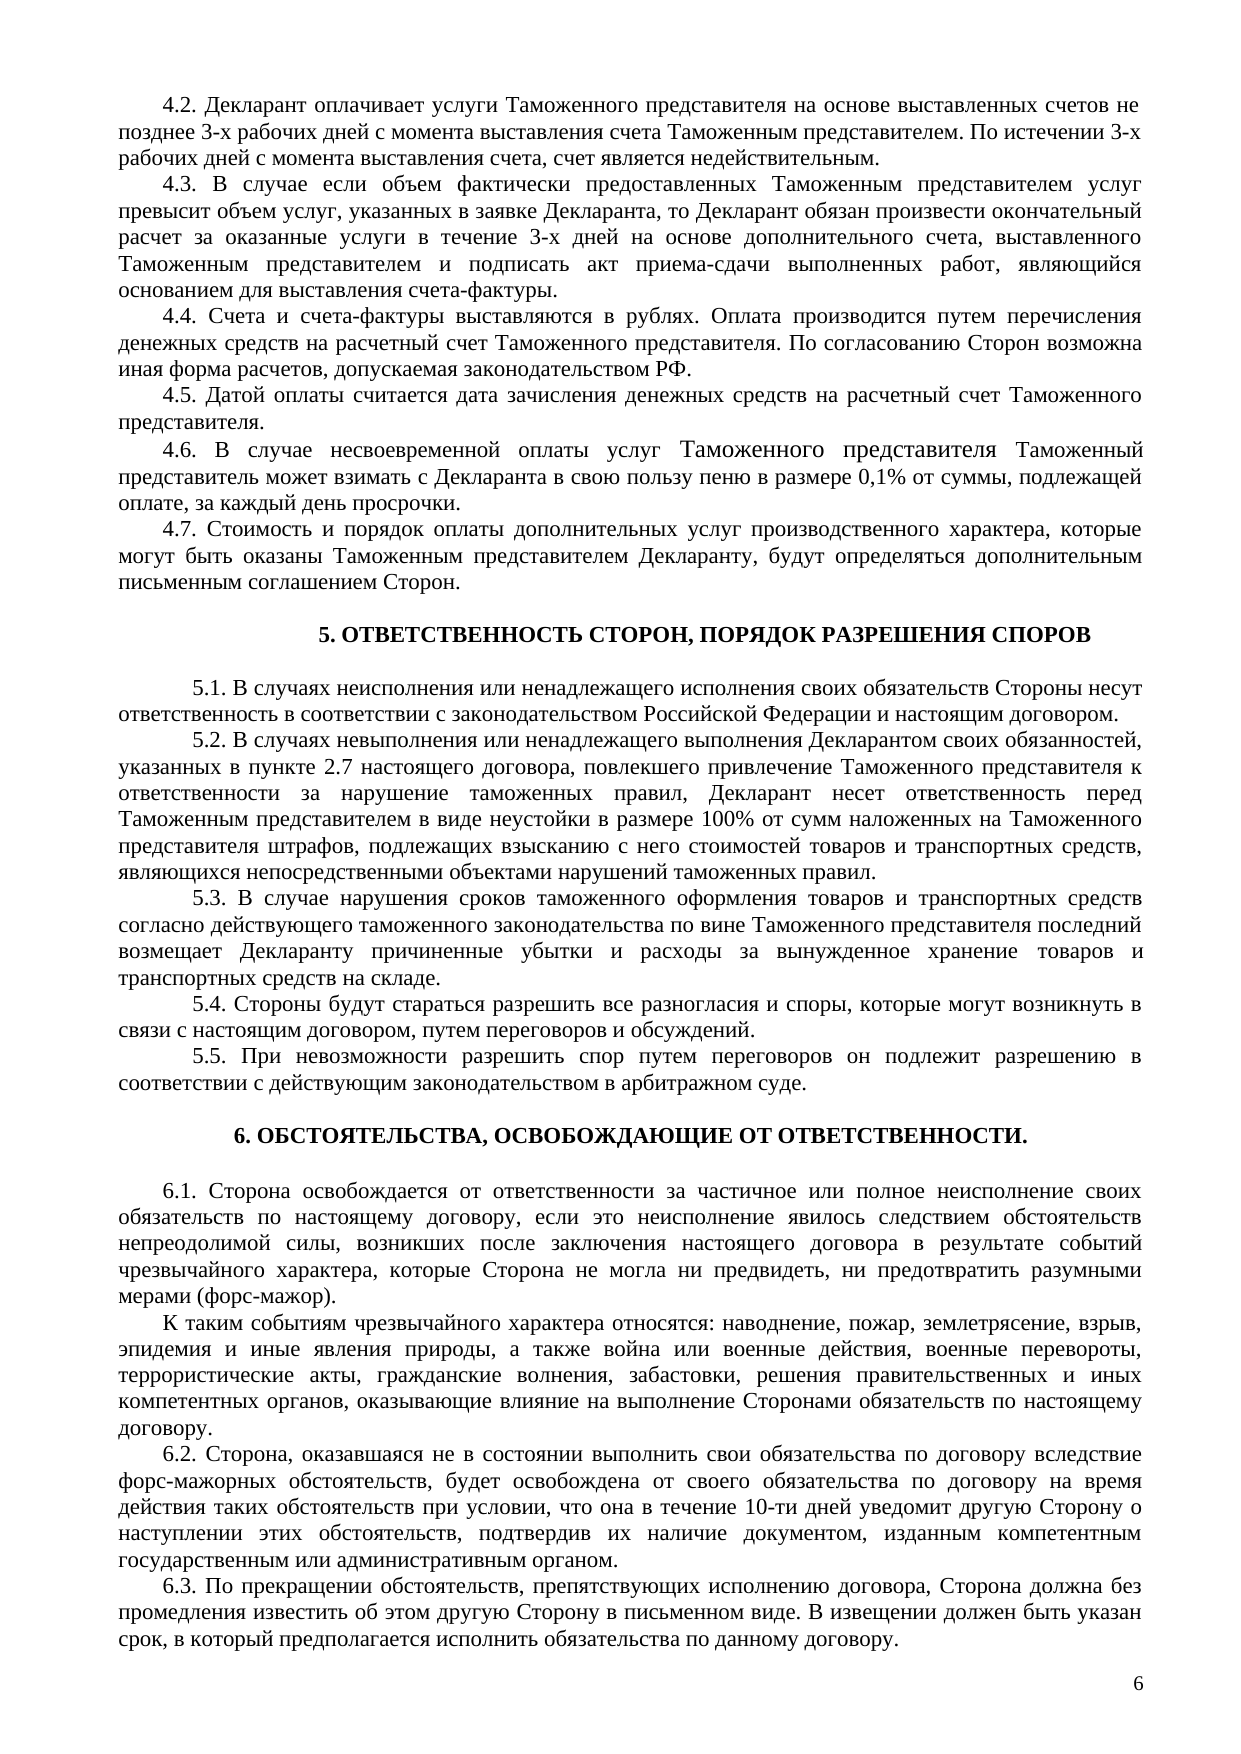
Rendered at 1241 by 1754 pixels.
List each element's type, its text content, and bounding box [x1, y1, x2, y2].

text 4.4. Счета и счета-фактуры выставляются в рублях. Оплата производится путем перечисления денежных средств на расчетный счет Таможенного представителя. По согласованию Сторон возможна иная форма расчетов, допускаемая законодательством РФ. [118, 302, 1144, 381]
text 4.7. Стоимость и порядок оплаты дополнительных услуг производственного характера, которые могут быть оказаны Таможенным представителем Декларанту, будут определяться дополнительным письменным соглашением Сторон. [118, 516, 1144, 594]
text 5. ОТВЕТСТВЕННОСТЬ СТОРОН, ПОРЯДОК РАЗРЕШЕНИЯ СПОРОВ [192, 621, 1144, 647]
text 6.2. Сторона, оказавшаяся не в состоянии выполнить свои обязательства по договору вследствие форс-мажорных обстоятельств, будет освобождена от своего обязательства по договору на время действия таких обстоятельств при условии, что она в течение 10-ти дней уведомит другую Сторону о наступлении этих обстоятельств, подтвердив их наличие документом, изданным компетентным государственным или административным органом. [118, 1440, 1144, 1572]
text 5.3. В случае нарушения сроков таможенного оформления товаров и транспортных средств согласно действующего таможенного законодательства по вине Таможенного представителя последний возмещает Декларанту причиненные убытки и расходы за вынужденное хранение товаров и транспортных средств на складе. [118, 884, 1144, 990]
text 6. ОБСТОЯТЕЛЬСТВА, ОСВОБОЖДАЮЩИЕ ОТ ОТВЕТСТВЕННОСТИ. [118, 1122, 1144, 1148]
text 4.6. В случае несвоевременной оплаты услуг Таможенного представителя Таможенный представитель может взимать с Декларанта в свою пользу пеню в размере 0,1% от суммы, подлежащей оплате, за каждый день просрочки. [118, 434, 1144, 516]
text 4.3. В случае если объем фактически предоставленных Таможенным представителем услуг превысит объем услуг, указанных в заявке Декларанта, то Декларант обязан произвести окончательный расчет за оказанные услуги в течение 3-х дней на основе дополнительного счета, выставленного Таможенным представителем и подписать акт приема-сдачи выполненных работ, являющийся основанием для выставления счета-фактуры. [118, 171, 1144, 302]
text К таким событиям чрезвычайного характера относятся: наводнение, пожар, землетрясение, взрыв, эпидемия и иные явления природы, а также война или военные действия, военные перевороты, террористические акты, гражданские волнения, забастовки, решения правительственных и иных компетентных органов, оказывающие влияние на выполнение Сторонами обязательств по настоящему договору. [118, 1308, 1144, 1440]
text 4.2. Декларант оплачивает услуги Таможенного представителя на основе выставленных счетов не позднее 3-х рабочих дней с момента выставления счета Таможенным представителем. По истечении 3-х рабочих дней с момента выставления счета, счет является недействительным. [118, 91, 1144, 171]
text 6.1. Сторона освобождается от ответственности за частичное или полное неисполнение своих обязательств по настоящему договору, если это неисполнение явилось следствием обстоятельств непреодолимой силы, возникших после заключения настоящего договора в результате событий чрезвычайного характера, которые Сторона не могла ни предвидеть, ни предотвратить разумными мерами (форс-мажор). [118, 1177, 1144, 1308]
text 6.3. По прекращении обстоятельств, препятствующих исполнению договора, Сторона должна без промедления известить об этом другую Сторону в письменном виде. В извещении должен быть указан срок, в который предполагается исполнить обязательства по данному договору. [118, 1572, 1144, 1651]
text 4.5. Датой оплаты считается дата зачисления денежных средств на расчетный счет Таможенного представителя. [118, 381, 1144, 434]
text 5.2. В случаях невыполнения или ненадлежащего выполнения Декларантом своих обязанностей, указанных в пункте 2.7 настоящего договора, повлекшего привлечение Таможенного представителя к ответственности за нарушение таможенных правил, Декларант несет ответственность перед Таможенным представителем в виде неустойки в размере 100% от сумм наложенных на Таможенного представителя штрафов, подлежащих взысканию с него стоимостей товаров и транспортных средств, являющихся непосредственными объектами нарушений таможенных правил. [118, 726, 1144, 884]
text 5.5. При невозможности разрешить спор путем переговоров он подлежит разрешению в соответствии с действующим законодательством в арбитражном суде. [118, 1043, 1144, 1095]
text 5.1. В случаях неисполнения или ненадлежащего исполнения своих обязательств Стороны несут ответственность в соответствии с законодательством Российской Федерации и настоящим договором. [118, 674, 1144, 726]
text 5.4. Стороны будут стараться разрешить все разногласия и споры, которые могут возникнуть в связи с настоящим договором, путем переговоров и обсуждений. [118, 990, 1144, 1043]
